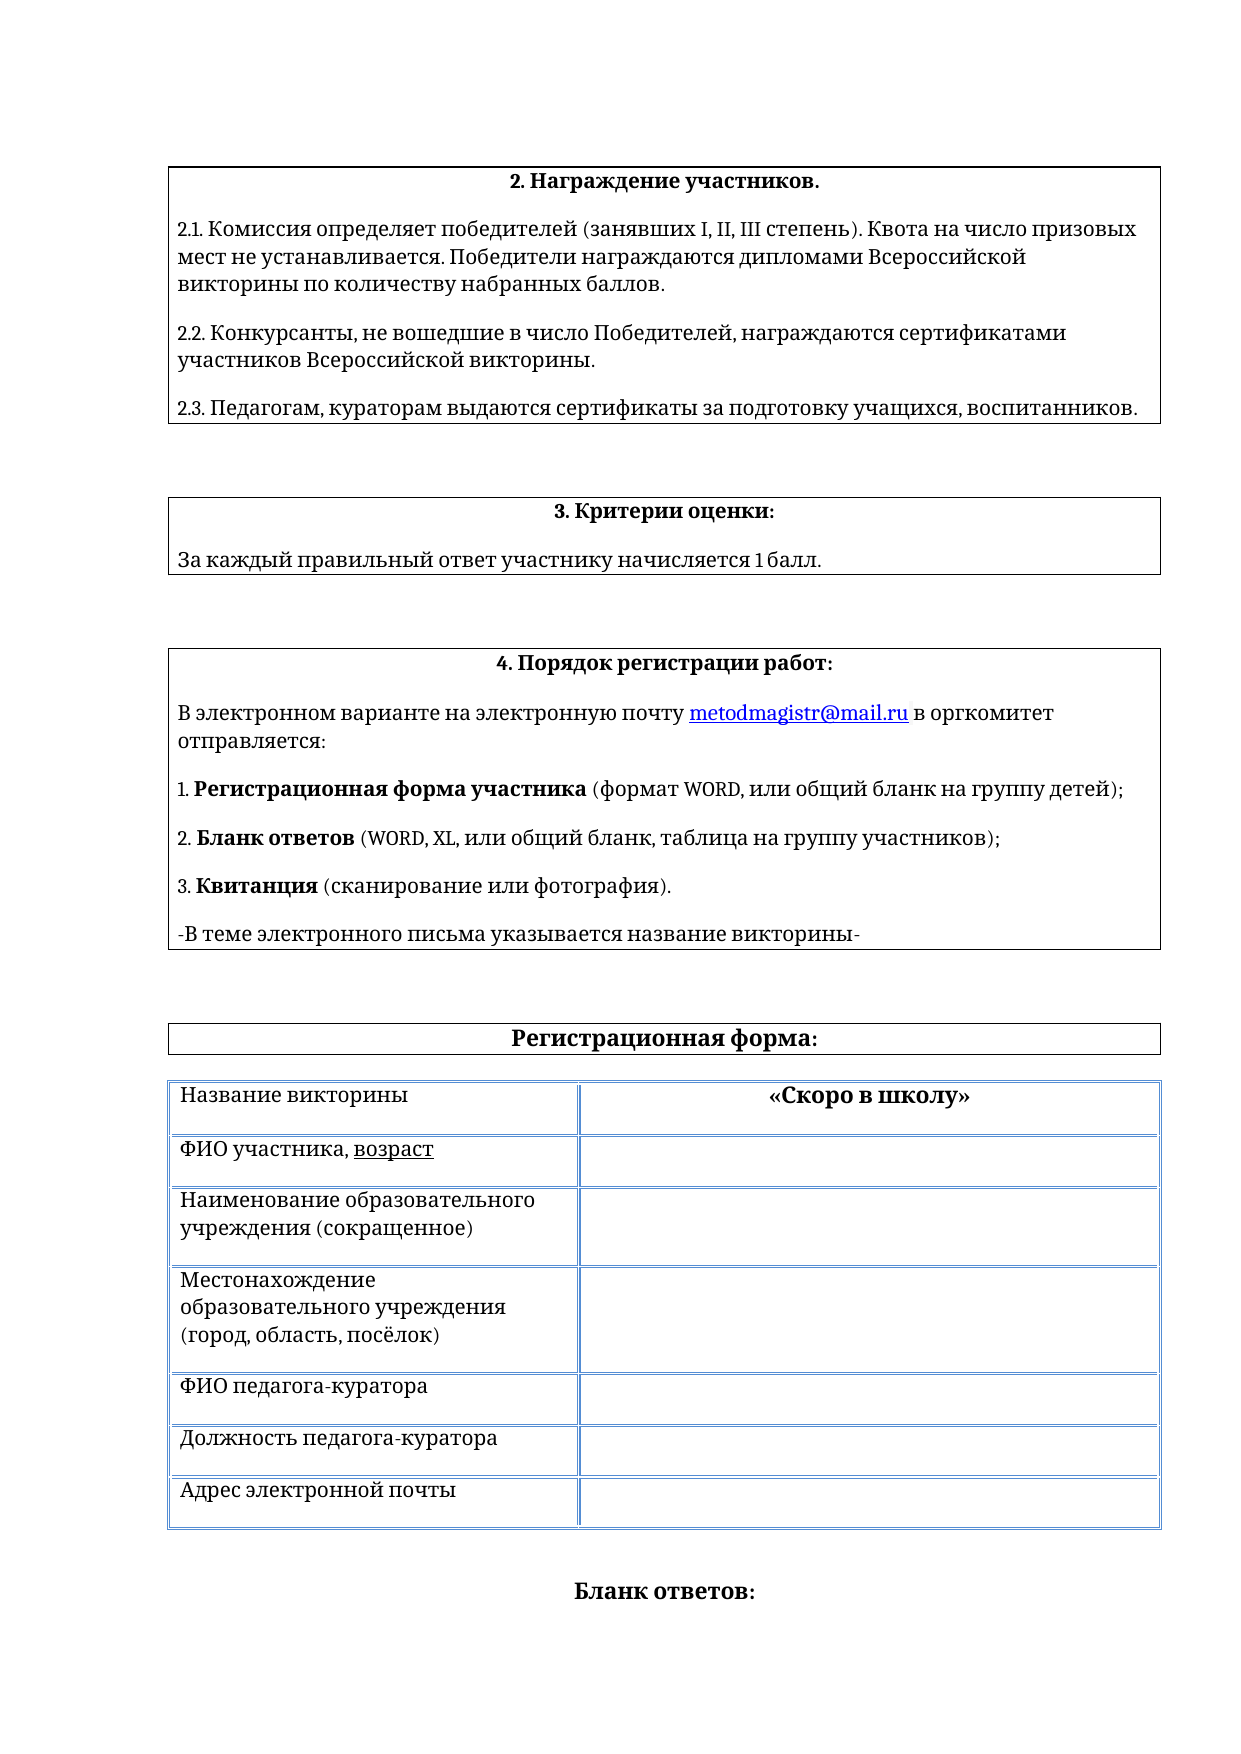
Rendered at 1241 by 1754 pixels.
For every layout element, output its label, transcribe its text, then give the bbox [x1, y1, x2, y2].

table_cell ФИО участника, возраст [169, 1134, 579, 1186]
table_cell [579, 1265, 1160, 1372]
text Бланк ответов: [177, 1579, 1152, 1605]
table_header «Скоро в школу» [579, 1083, 1159, 1134]
table_cell [579, 1134, 1160, 1186]
text Регистрационная форма: [169, 1024, 1160, 1054]
table_cell [579, 1475, 1160, 1527]
table_header Название викторины [169, 1081, 579, 1134]
table_cell [581, 1424, 1159, 1475]
table_cell Наименование образовательного учреждения (сокращенное) [170, 1186, 577, 1265]
text 1. Регистрационная форма участника (формат WORD, или общий бланк на группу детей); [169, 775, 1160, 802]
table_cell Местонахождение образовательного учреждения (город, область, посёлок) [169, 1265, 579, 1372]
text 2.3. Педагогам, кураторам выдаются сертификаты за подготовку учащихся, воспитанников. [169, 394, 1160, 423]
table_cell Адрес электронной почты [169, 1475, 579, 1527]
text 2. Бланк ответов (WORD, XL, или общий бланк, таблица на группу участников); [169, 823, 1160, 850]
text 2.1. Комиссия определяет победителей (занявших I, II, III степень). Квота на число призовых мест не устанавливается. Победители награждаются дипломами Всероссийской викторины по количеству набранных баллов. [169, 215, 1160, 297]
text 3. Критерии оценки: [169, 498, 1160, 524]
table_cell [581, 1186, 1159, 1265]
text -В теме электронного письма указывается название викторины- [169, 920, 1160, 949]
text 4. Порядок регистрации работ: [169, 649, 1160, 675]
table_cell Должность педагога-куратора [170, 1424, 577, 1475]
text 3. Квитанция (сканирование или фотография). [169, 871, 1160, 898]
text В электронном варианте на электронную почту metodmagistr@mail.ru в оргкомитет отправляется: [169, 696, 1160, 753]
text 2.2. Конкурсанты, не вошедшие в число Победителей, награждаются сертификатами участников Всероссийской викторины. [169, 318, 1160, 373]
text За каждый правильный ответ участнику начисляется 1 балл. [169, 545, 1160, 574]
table_cell ФИО педагога-куратора [170, 1372, 577, 1424]
table_cell [581, 1372, 1159, 1424]
text 2. Награждение участников. [169, 168, 1160, 193]
